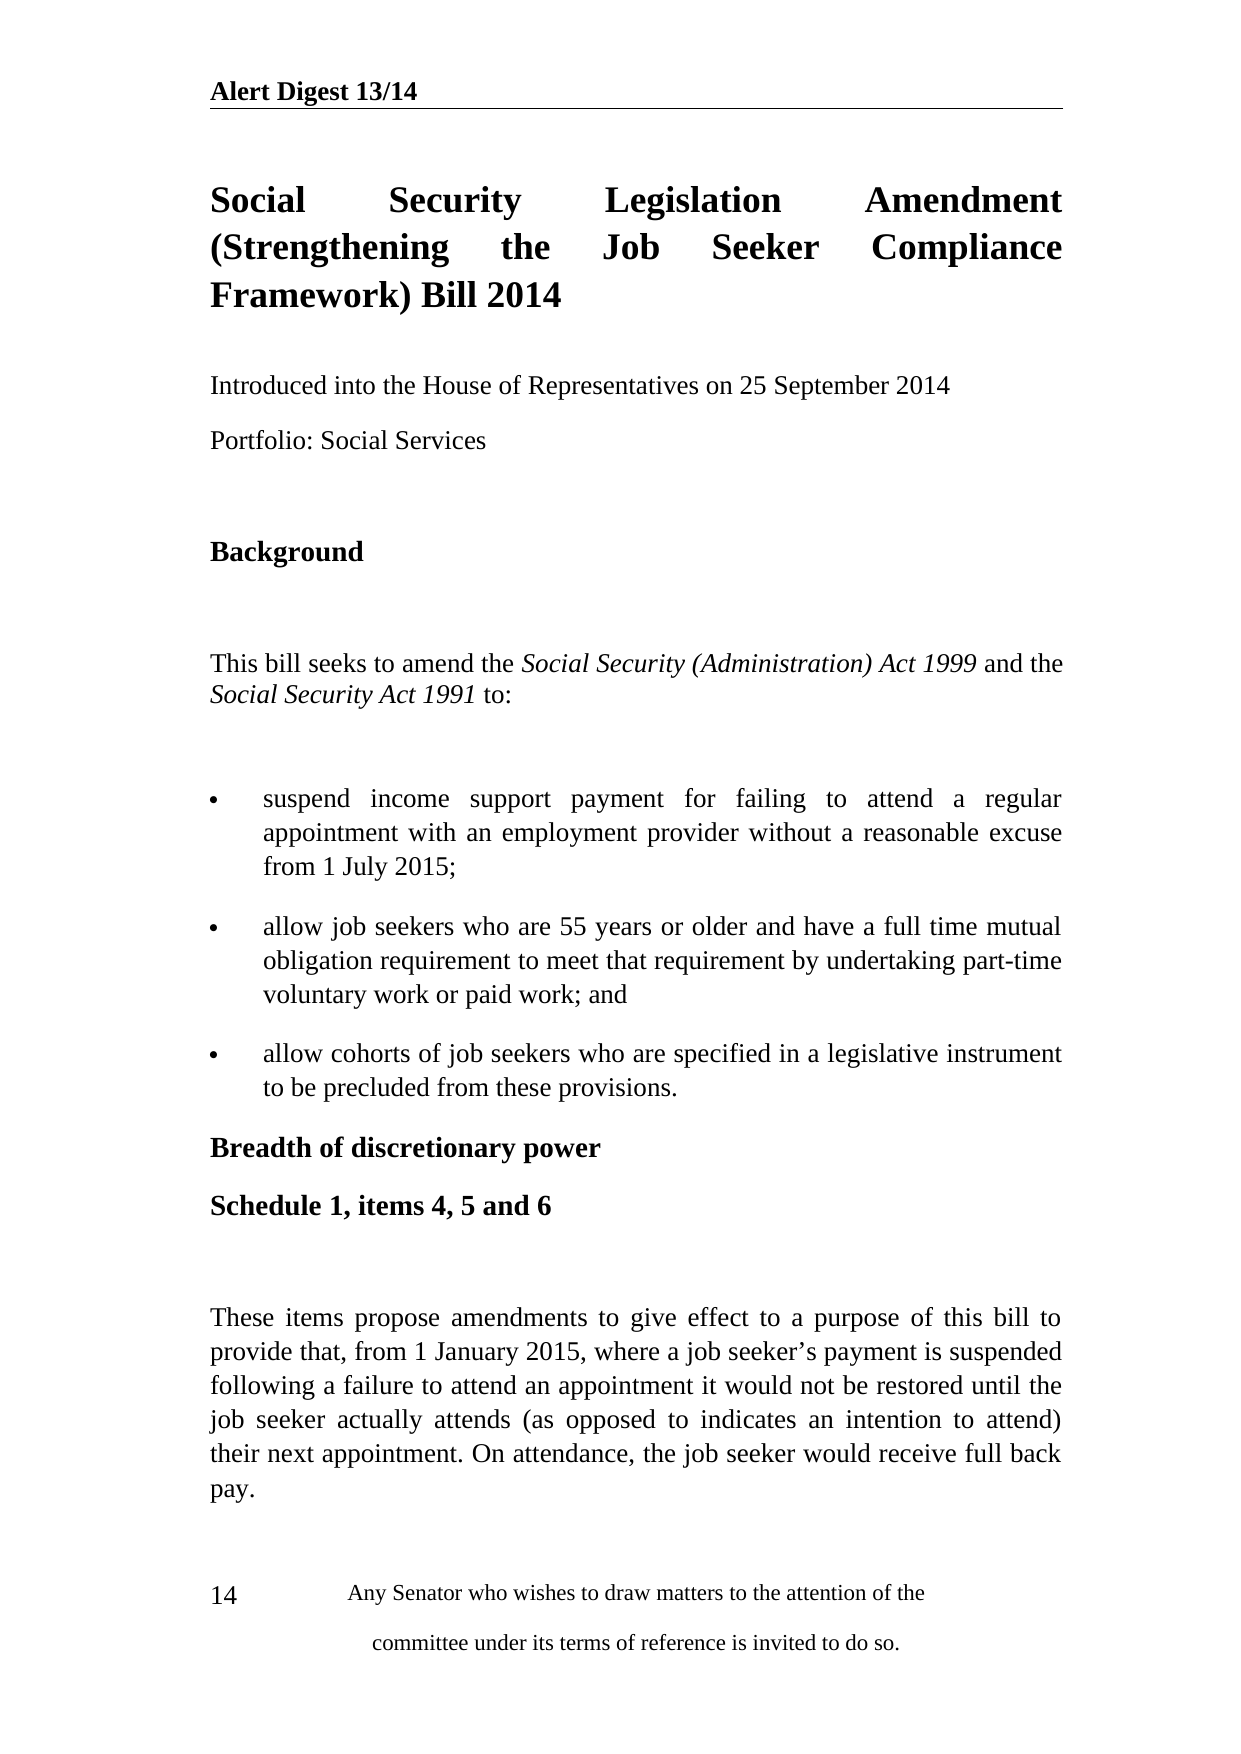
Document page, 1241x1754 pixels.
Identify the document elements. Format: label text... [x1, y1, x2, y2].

text This bill seeks to amend the Social Security (Administration) Act 1999 and the Social Security Act 1991 to: [210, 647, 1063, 709]
text Breadth of discretionary power [210, 1131, 1063, 1164]
text Background [210, 534, 1063, 568]
text suspend income support payment for failing to attend a regular appointment with an employment provider without a reasonable excuse from 1 July 2015; [210, 782, 1063, 882]
text Introduced into the House of Representatives on 25 September 2014 [210, 369, 1063, 401]
text These items propose amendments to give effect to a purpose of this bill to provide that, from 1 January 2015, where a job seeker’s payment is suspended following a failure to attend an appointment it would not be restored until the job seeker actually attends (as opposed to indicates an intention to attend) their next appointment. On attendance, the job seeker would receive full back pay. [210, 1301, 1063, 1503]
text Schedule 1, items 4, 5 and 6 [210, 1188, 1063, 1222]
text allow job seekers who are 55 years or older and have a full time mutual obligation requirement to meet that requirement by undertaking part-time voluntary work or paid work; and [210, 910, 1063, 1009]
text Social Security Legislation Amendment (Strengthening the Job Seeker Compliance Framework) Bill 2014 [210, 177, 1063, 315]
text Portfolio: Social Services [210, 424, 1063, 456]
text allow cohorts of job seekers who are specified in a legislative instrument to be precluded from these provisions. [210, 1037, 1063, 1102]
